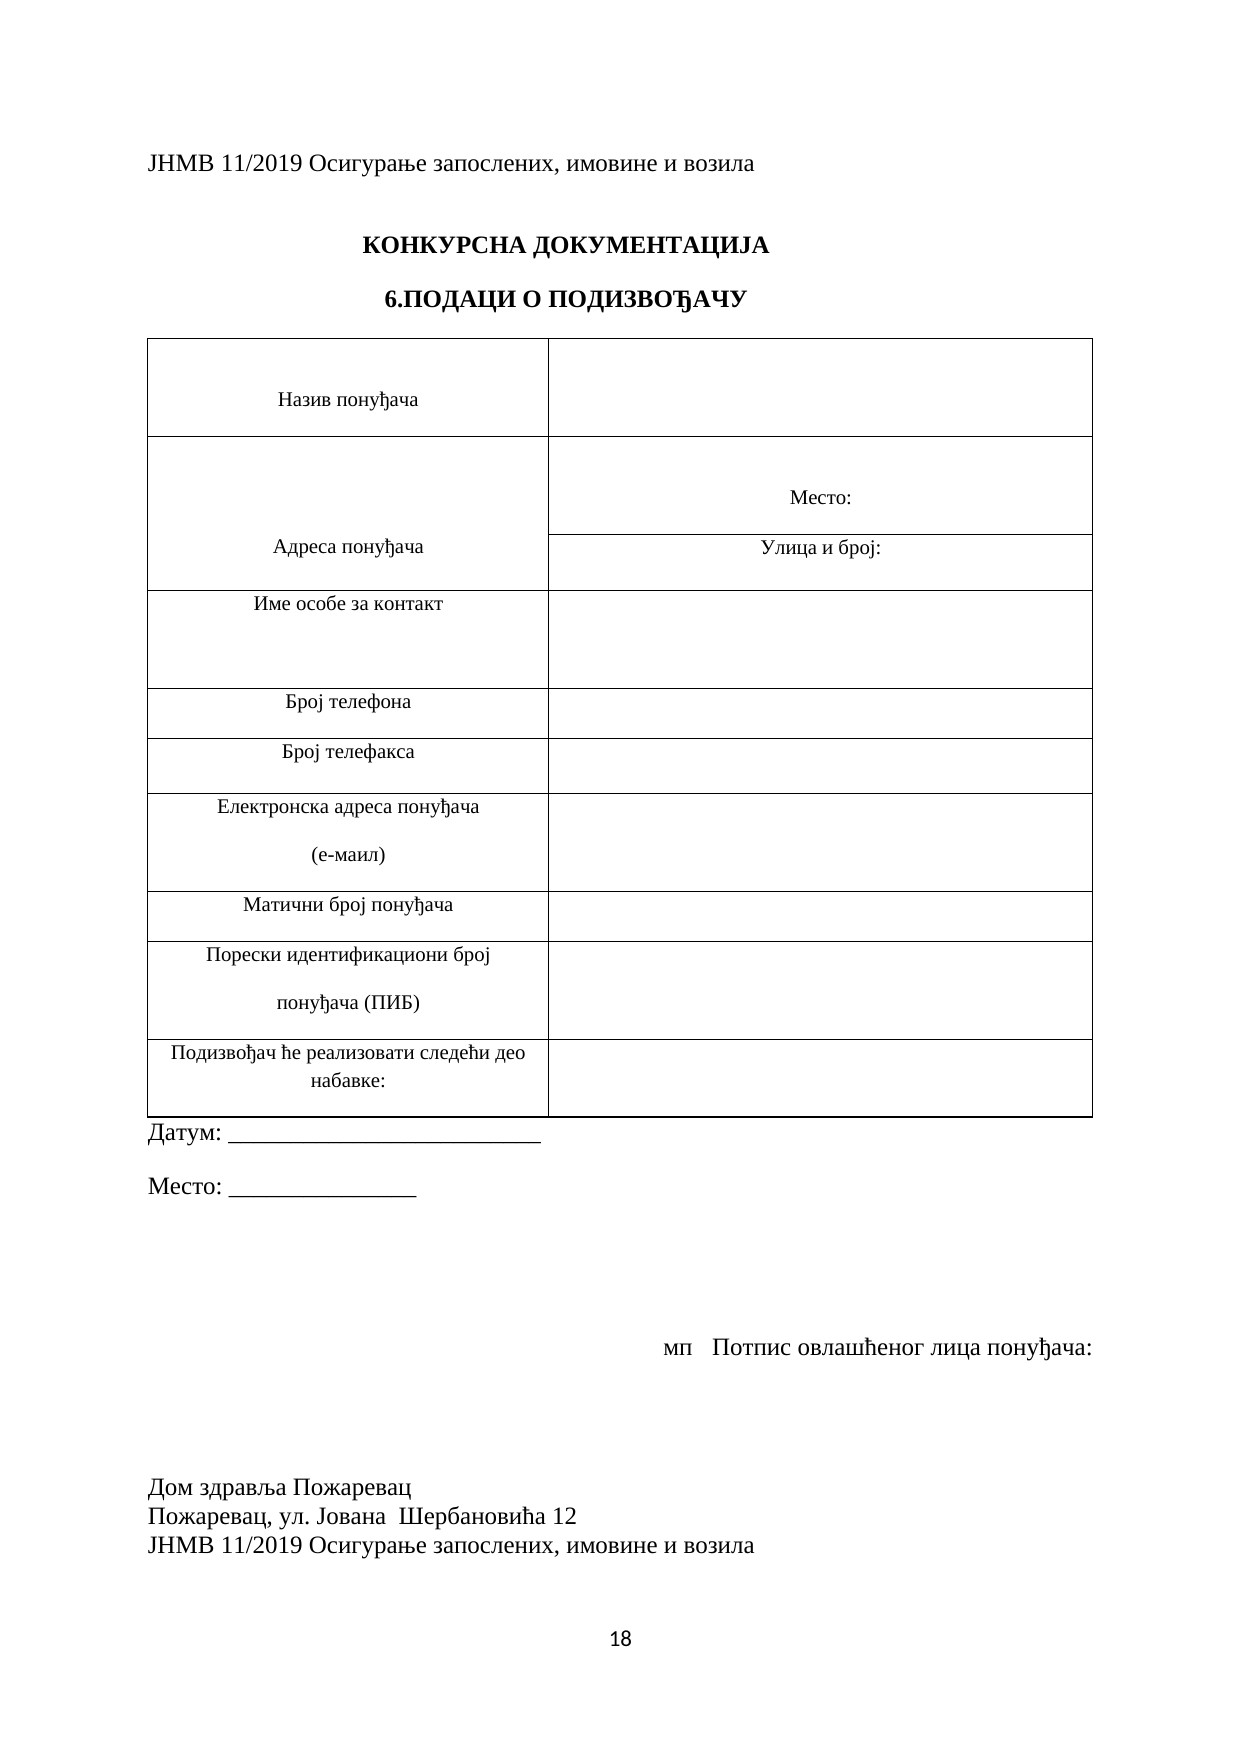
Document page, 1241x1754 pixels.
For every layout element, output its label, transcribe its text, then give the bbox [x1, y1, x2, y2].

table_cell Адреса понуђача [148, 437, 548, 590]
table_cell Подизвођач ће реализовати следећи део набавке: [148, 1040, 548, 1116]
table_cell Улица и број: [549, 535, 1092, 590]
table_header [549, 339, 1092, 436]
text Датум: _________________________ [148, 1118, 1093, 1146]
table_cell Електронска адреса понуђача (е-маил) [148, 794, 548, 891]
table_cell Број телефакса [148, 739, 548, 793]
table_cell Име особе за контакт [148, 591, 548, 688]
table_header Назив понуђача [148, 339, 548, 436]
subtitle ЈНМВ 11/2019 Осигурање запослених, имовине и возила [148, 148, 984, 176]
subtitle 6.ПОДАЦИ О ПОДИЗВОЂАЧУ [148, 284, 984, 313]
table_cell Место: [549, 437, 1092, 534]
table_cell Порески идентификациони број понуђача (ПИБ) [148, 942, 548, 1039]
subtitle КОНКУРСНА ДОКУМЕНТАЦИЈА [148, 230, 984, 259]
text Место: _______________ [148, 1171, 1093, 1200]
subtitle ЈНМВ 11/2019 Осигурање запослених, имовине и возила [148, 1530, 984, 1558]
table_cell [549, 794, 1092, 891]
text мп Потпис овлашћеног лица понуђача: [148, 1332, 1093, 1361]
table_cell [549, 892, 1092, 941]
text Дом здравља Пожаревац [148, 1472, 1093, 1501]
table_cell Број телефона [148, 689, 548, 738]
table_cell [549, 739, 1092, 793]
table_cell [549, 942, 1092, 1039]
table_cell Матични број понуђача [148, 892, 548, 941]
table_cell [549, 591, 1092, 688]
table_cell [549, 689, 1092, 738]
table_cell [549, 1040, 1092, 1116]
text Пожаревац, ул. Јована Шербановића 12 [148, 1501, 1093, 1530]
